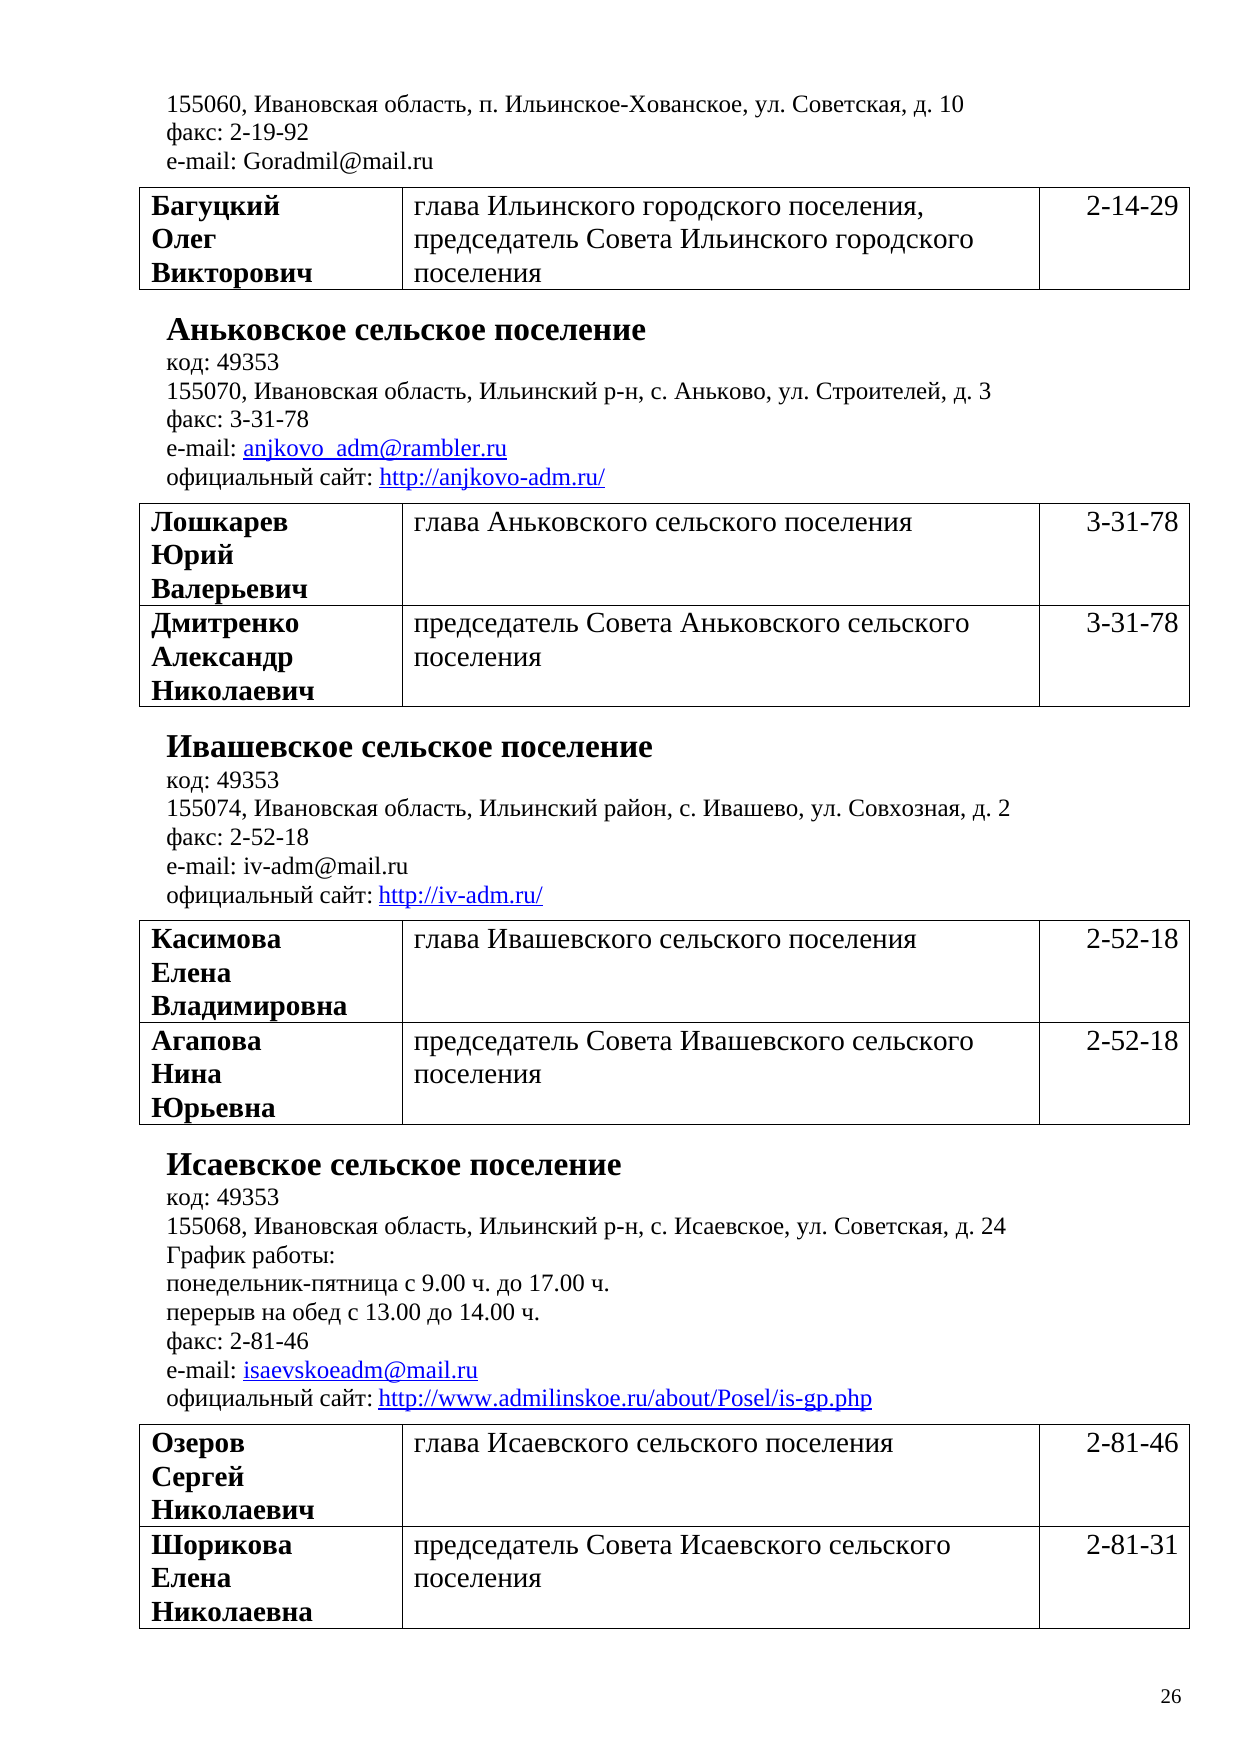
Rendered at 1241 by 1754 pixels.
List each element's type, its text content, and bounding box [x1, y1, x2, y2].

table_cell председатель Совета Аньковского сельского поселения [403, 606, 1039, 706]
text код: 49353 [166, 347, 1181, 376]
text факс: 2-81-46 [166, 1326, 1181, 1355]
table_cell председатель Совета Исаевского сельского поселения [403, 1527, 1039, 1628]
table_cell Шорикова Елена Николаевна [140, 1527, 402, 1628]
subtitle Ивашевское сельское поселение [166, 726, 1181, 765]
table_cell председатель Совета Ивашевского сельского поселения [403, 1023, 1039, 1124]
table_header глава Ильинского городского поселения, председатель Совета Ильинского городского поселения [403, 188, 1039, 288]
text факс: 2-52-18 [166, 822, 1181, 851]
text e-mail: anjkovo_adm@rambler.ru [166, 433, 1181, 462]
text понедельник-пятница с 9.00 ч. до 17.00 ч. [166, 1268, 1181, 1297]
text e-mail: Goradmil@mail.ru [166, 146, 1181, 175]
text официальный сайт: http://anjkovo-adm.ru/ [166, 462, 1181, 491]
text e-mail: isaevskoeadm@mail.ru [166, 1355, 1181, 1383]
table_header глава Ивашевского сельского поселения [403, 921, 1039, 1022]
table_header глава Исаевского сельского поселения [403, 1425, 1039, 1526]
subtitle Аньковское сельское поселение [166, 309, 1181, 347]
table_cell 2-81-31 [1040, 1527, 1189, 1628]
text факс: 3-31-78 [166, 404, 1181, 433]
text 155070, Ивановская область, Ильинский р-н, с. Аньково, ул. Строителей, д. 3 [166, 376, 1181, 404]
text 155074, Ивановская область, Ильинский район, с. Ивашево, ул. Совхозная, д. 2 [166, 793, 1181, 822]
text перерыв на обед с 13.00 до 14.00 ч. [166, 1297, 1181, 1326]
table_header Озеров Сергей Николаевич [140, 1425, 402, 1526]
text 155060, Ивановская область, п. Ильинское-Хованское, ул. Советская, д. 10 [166, 89, 1181, 117]
text e-mail: iv-adm@mail.ru [166, 851, 1181, 880]
table_header глава Аньковского сельского поселения [403, 504, 1039, 604]
table_header Багуцкий Олег Викторович [140, 188, 402, 288]
table_header 2-81-46 [1040, 1425, 1189, 1526]
text официальный сайт: http://www.admilinskoe.ru/about/Posel/is-gp.php [166, 1383, 1181, 1412]
text код: 49353 [166, 1182, 1181, 1211]
text официальный сайт: http://iv-adm.ru/ [166, 880, 1181, 908]
table_cell 3-31-78 [1040, 606, 1189, 706]
table_header Касимова Елена Владимировна [140, 921, 402, 1022]
table_header Лошкарев Юрий Валерьевич [140, 504, 402, 604]
table_header 2-14-29 [1040, 188, 1189, 288]
text 155068, Ивановская область, Ильинский р-н, с. Исаевское, ул. Советская, д. 24 [166, 1211, 1181, 1240]
table_header 2-52-18 [1040, 921, 1189, 1022]
table_header 3-31-78 [1040, 504, 1189, 604]
table_cell 2-52-18 [1040, 1023, 1189, 1124]
table_cell Дмитренко Александр Николаевич [140, 606, 402, 706]
text График работы: [166, 1240, 1181, 1268]
text код: 49353 [166, 765, 1181, 793]
subtitle Исаевское сельское поселение [166, 1144, 1181, 1182]
text факс: 2-19-92 [166, 117, 1181, 146]
table_cell Агапова Нина Юрьевна [140, 1023, 402, 1124]
